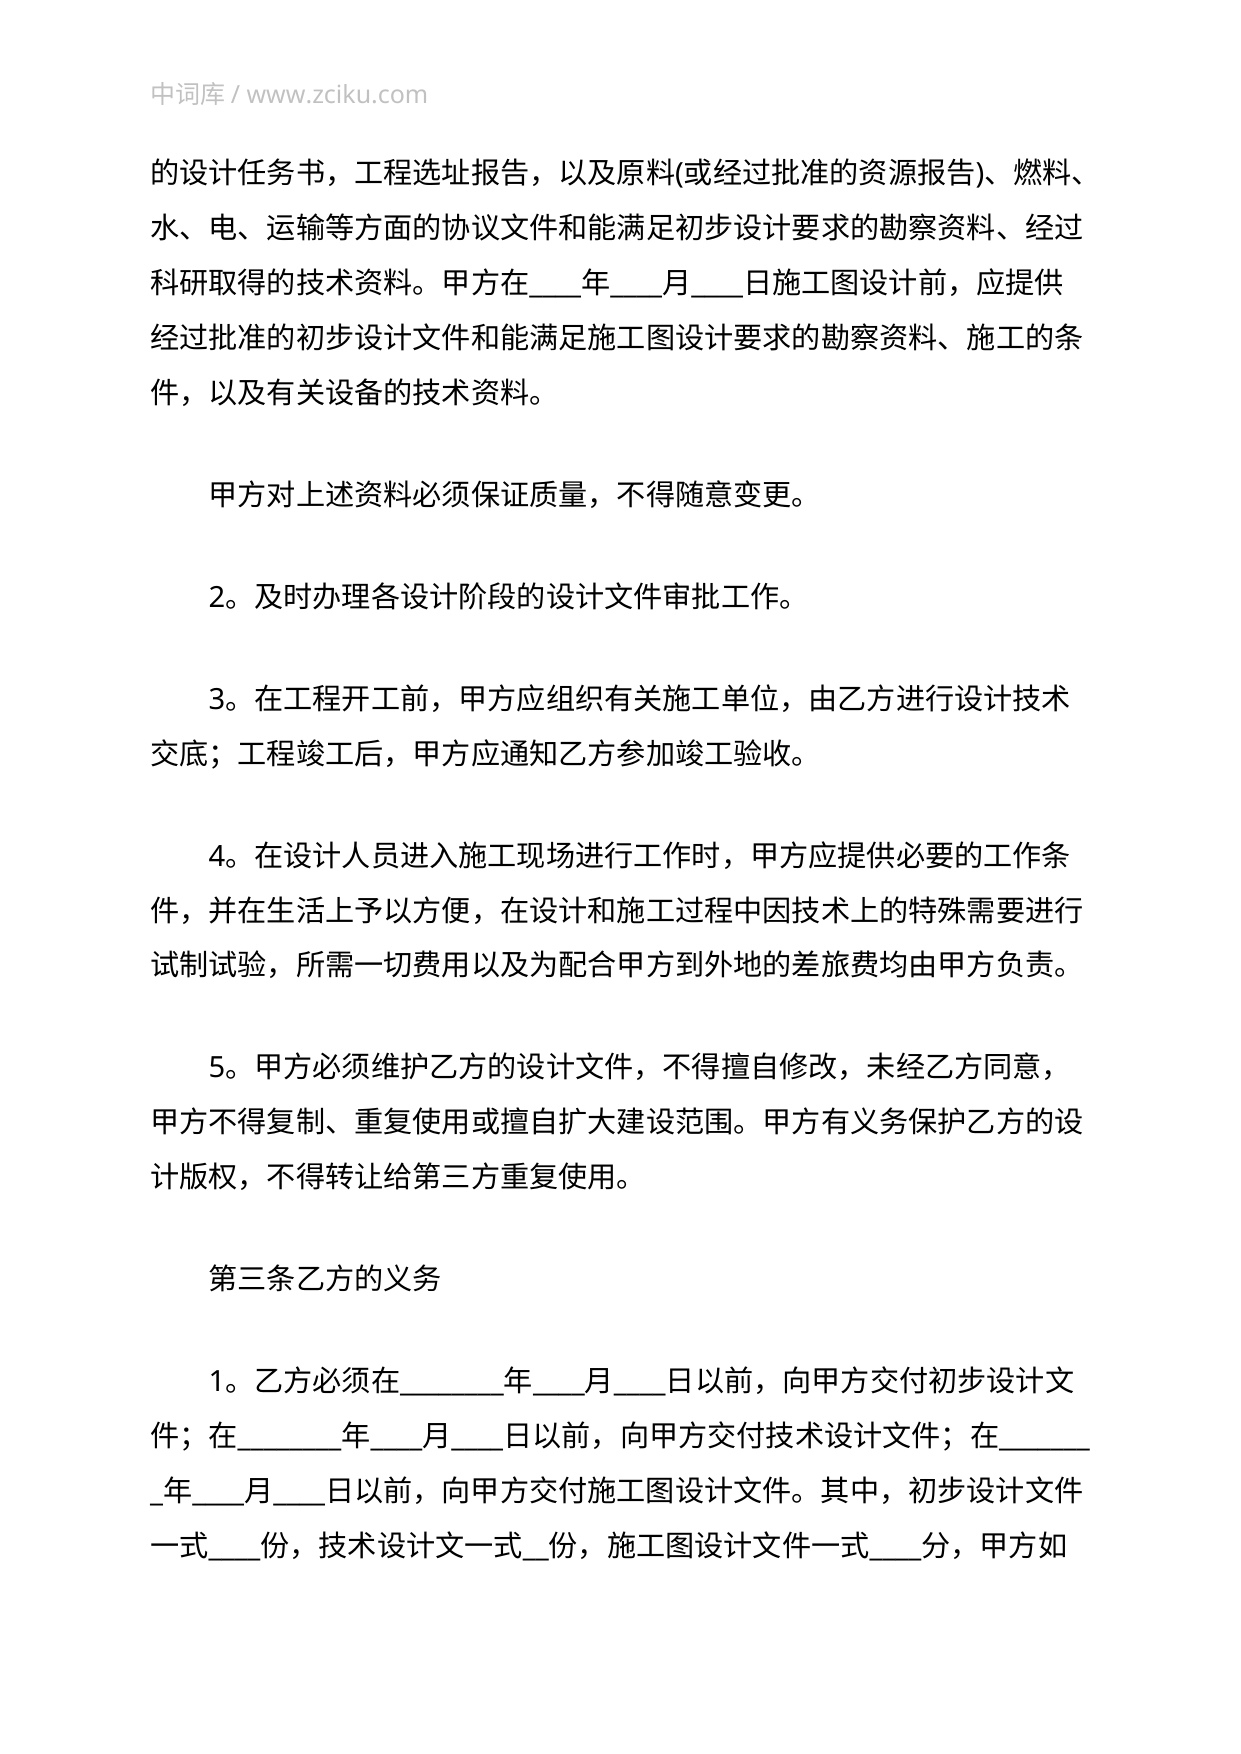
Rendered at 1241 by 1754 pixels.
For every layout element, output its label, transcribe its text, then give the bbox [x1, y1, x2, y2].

text 4。在设计人员进入施工现场进行工作时，甲方应提供必要的工作条件，并在生活上予以方便，在设计和施工过程中因技术上的特殊需要进行试制试验，所需一切费用以及为配合甲方到外地的差旅费均由甲方负责。 [150, 832, 1090, 984]
text 第三条乙方的义务 [150, 1255, 1090, 1298]
text 5。甲方必须维护乙方的设计文件，不得擅自修改，未经乙方同意，甲方不得复制、重复使用或擅自扩大建设范围。甲方有义务保护乙方的设计版权，不得转让给第三方重复使用。 [150, 1044, 1090, 1196]
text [150, 1357, 1090, 1564]
text 甲方对上述资料必须保证质量，不得随意变更。 [150, 472, 1090, 514]
text 2。及时办理各设计阶段的设计文件审批工作。 [150, 573, 1090, 616]
text 3。在工程开工前，甲方应组织有关施工单位，由乙方进行设计技术交底；工程竣工后，甲方应通知乙方参加竣工验收。 [150, 675, 1090, 773]
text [150, 150, 1090, 412]
